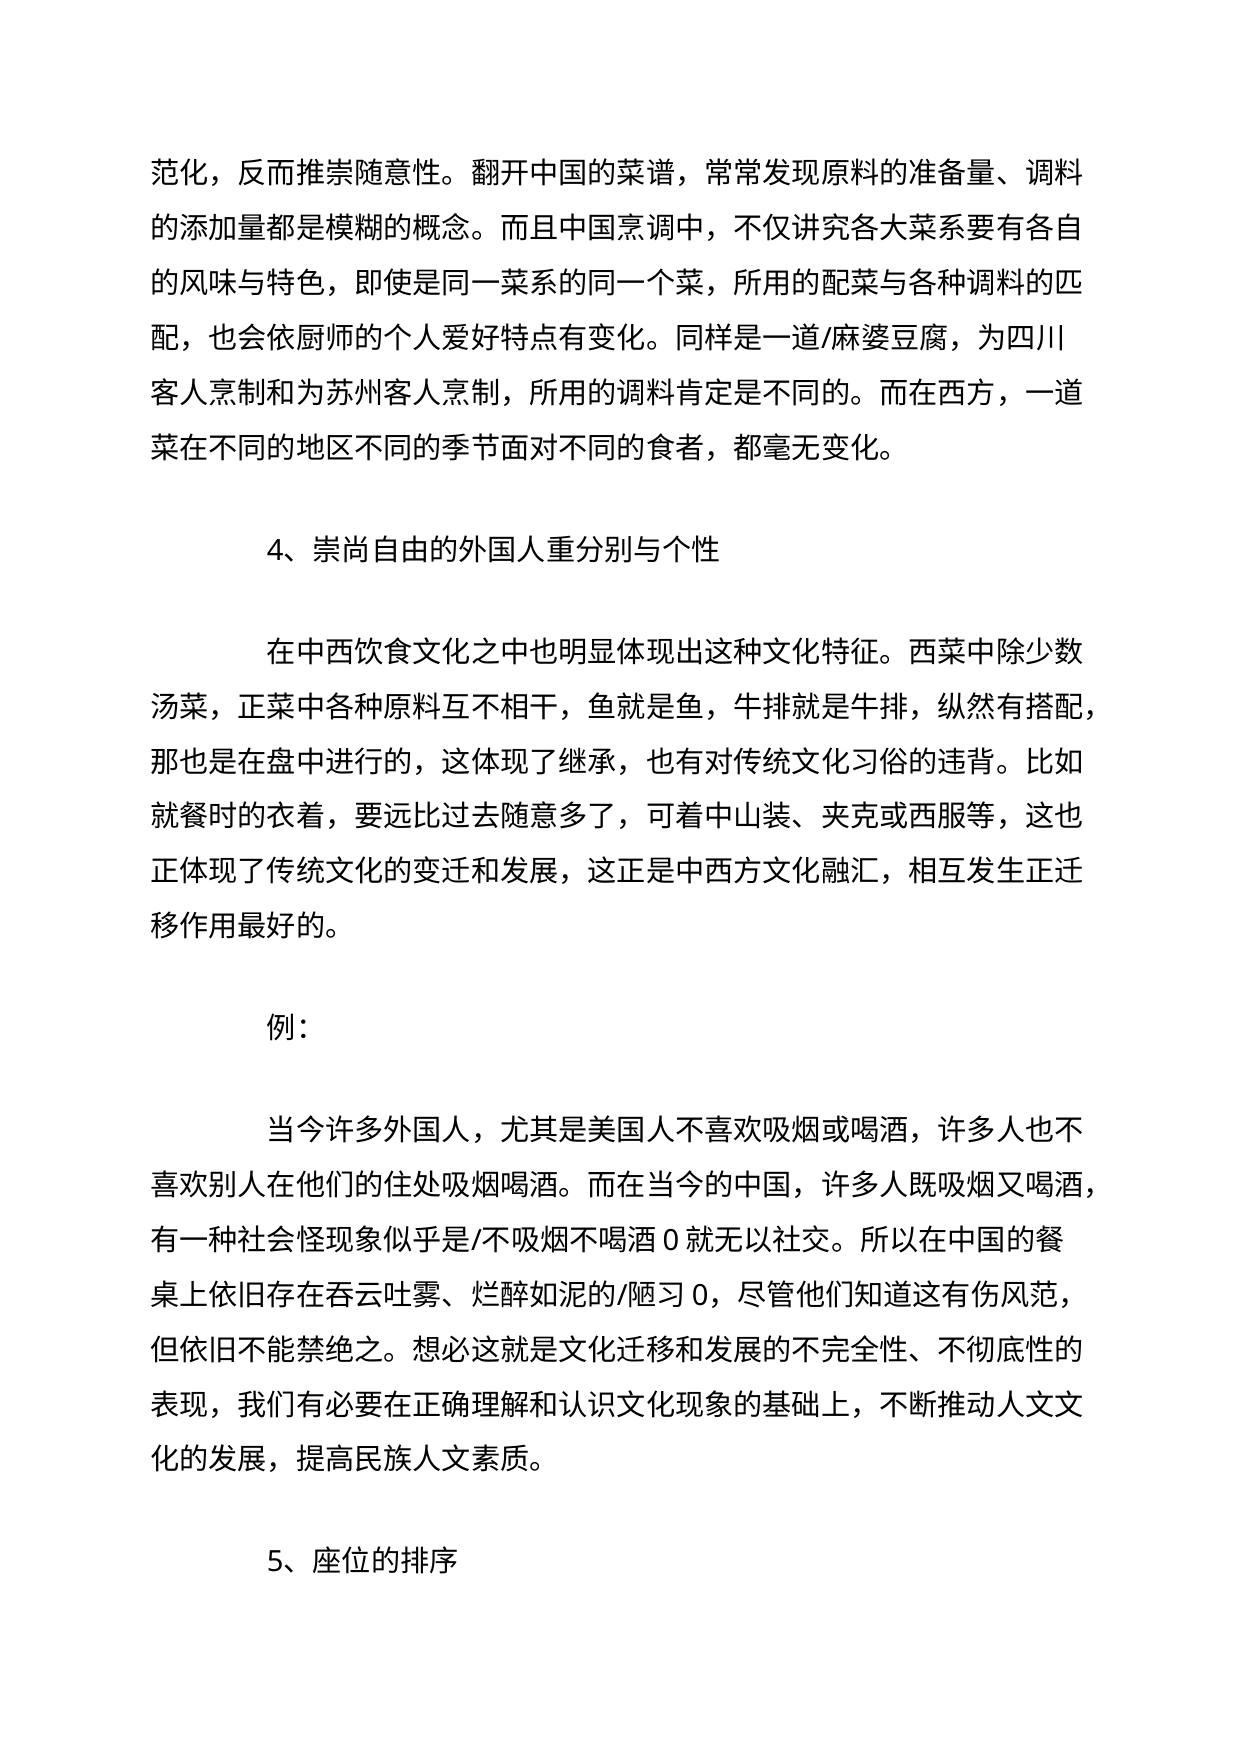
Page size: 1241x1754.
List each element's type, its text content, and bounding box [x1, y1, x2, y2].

text 在中西饮食文化之中也明显体现出这种文化特征。西菜中除少数汤菜，正菜中各种原料互不相干，鱼就是鱼，牛排就是牛排，纵然有搭配，那也是在盘中进行的，这体现了继承，也有对传统文化习俗的违背。比如就餐时的衣着，要远比过去随意多了，可着中山装、夹克或西服等，这也正体现了传统文化的变迁和发展，这正是中西方文化融汇，相互发生正迁移作用最好的。 [150, 628, 1090, 945]
text 例： [150, 1004, 1090, 1047]
text 5、座位的排序 [150, 1538, 1090, 1580]
text 当今许多外国人，尤其是美国人不喜欢吸烟或喝酒，许多人也不喜欢别人在他们的住处吸烟喝酒。而在当今的中国，许多人既吸烟又喝酒，有一种社会怪现象似乎是/不吸烟不喝酒0就无以社交。所以在中国的餐桌上依旧存在吞云吐雾、烂醉如泥的/陋习0，尽管他们知道这有伤风范，但依旧不能禁绝之。想必这就是文化迁移和发展的不完全性、不彻底性的表现，我们有必要在正确理解和认识文化现象的基础上，不断推动人文文化的发展，提高民族人文素质。 [150, 1106, 1090, 1478]
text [150, 150, 1090, 467]
text 4、崇尚自由的外国人重分别与个性 [150, 526, 1090, 569]
